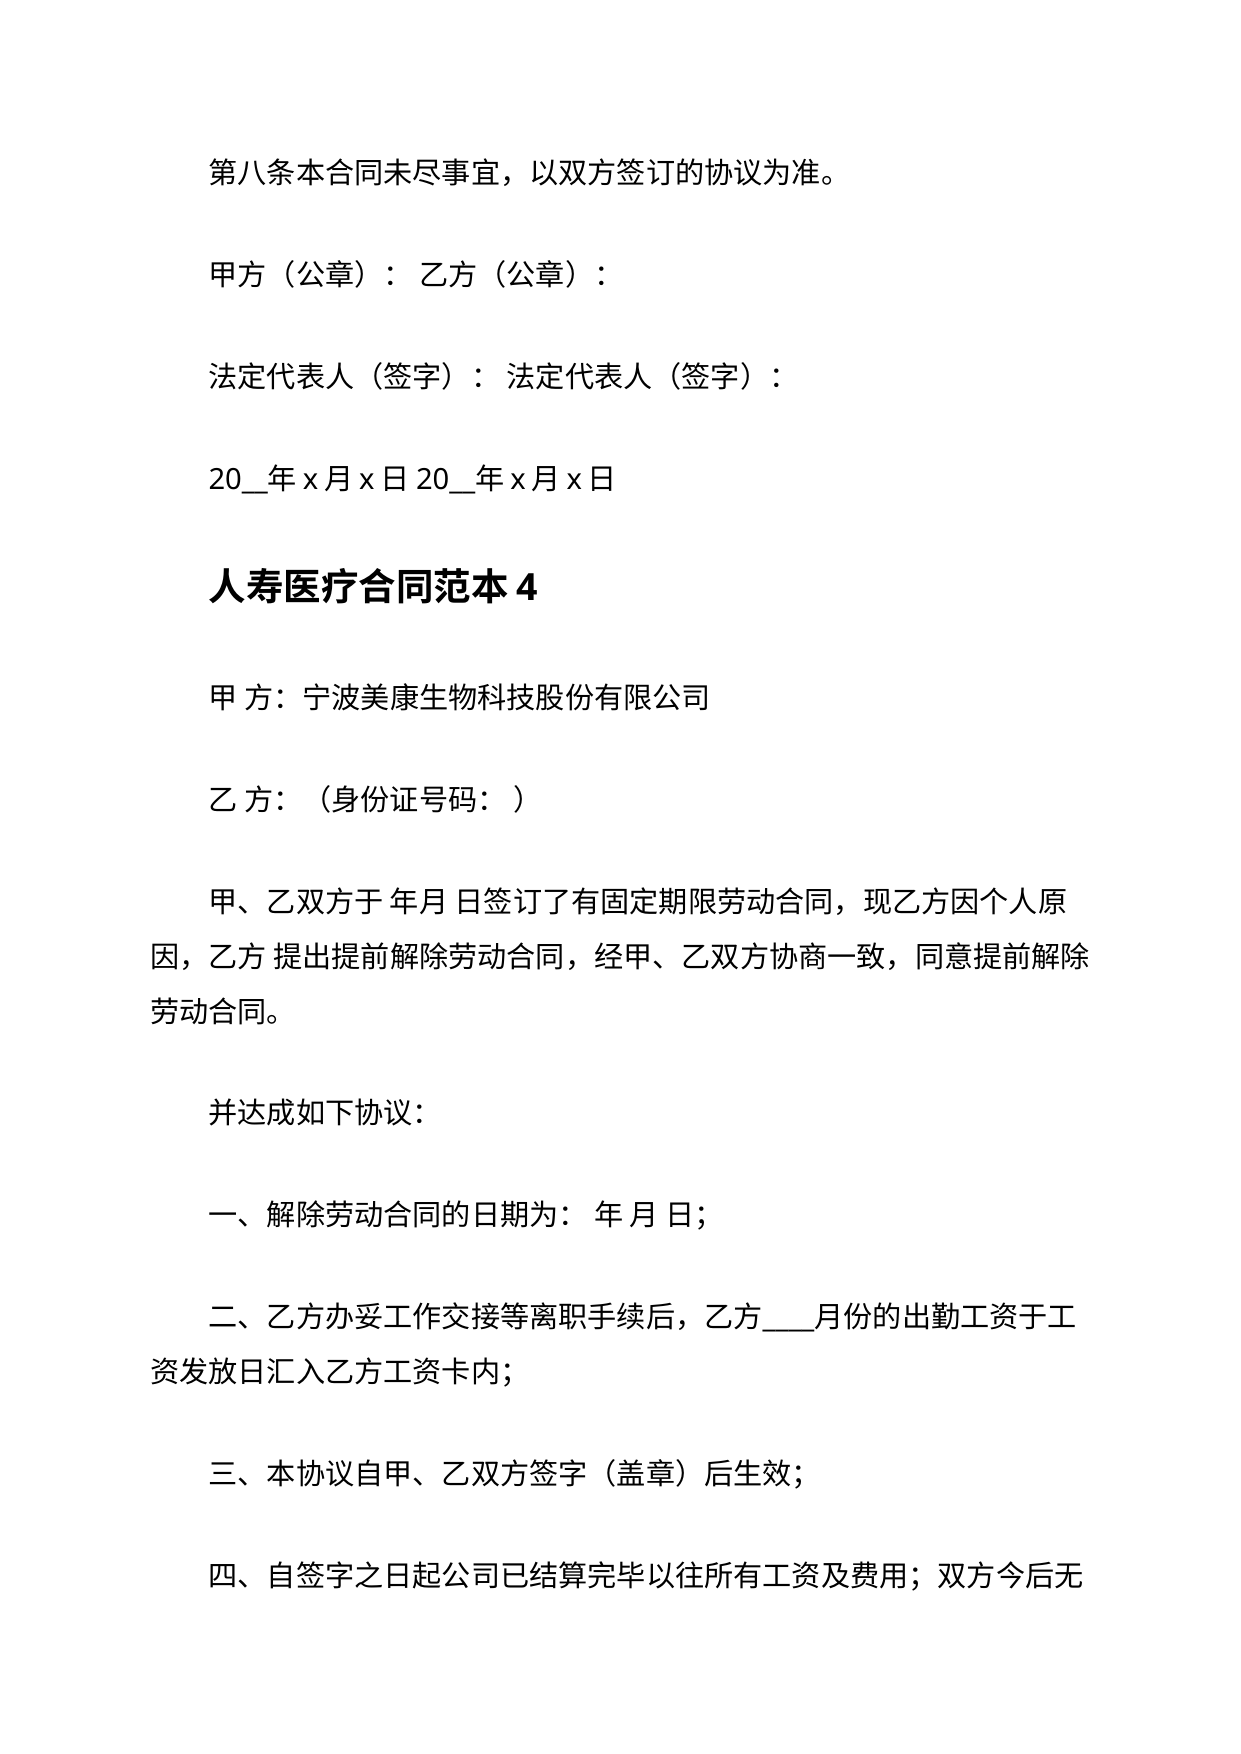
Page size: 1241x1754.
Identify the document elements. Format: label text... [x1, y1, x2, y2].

text 一、解除劳动合同的日期为： 年 月 日； [150, 1192, 1090, 1234]
text 法定代表人（签字）： 法定代表人（签字）： [150, 353, 1090, 396]
text 甲方（公章）： 乙方（公章）： [150, 252, 1090, 294]
text 人寿医疗合同范本4 [150, 557, 1090, 612]
text 三、本协议自甲、乙双方签字（盖章）后生效； [150, 1450, 1090, 1493]
text 甲、乙双方于 年月 日签订了有固定期限劳动合同，现乙方因个人原因，乙方 提出提前解除劳动合同，经甲、乙双方协商一致，同意提前解除劳动合同。 [150, 878, 1090, 1031]
text 并达成如下协议： [150, 1090, 1090, 1132]
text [150, 1552, 1090, 1594]
text 第八条本合同未尽事宜，以双方签订的协议为准。 [150, 150, 1090, 192]
text 甲 方：宁波美康生物科技股份有限公司 [150, 675, 1090, 717]
text 乙 方：（身份证号码： ） [150, 777, 1090, 819]
text 二、乙方办妥工作交接等离职手续后，乙方____月份的出勤工资于工资发放日汇入乙方工资卡内； [150, 1293, 1090, 1391]
text 20__年x月x日 20__年x月x日 [150, 455, 1090, 498]
